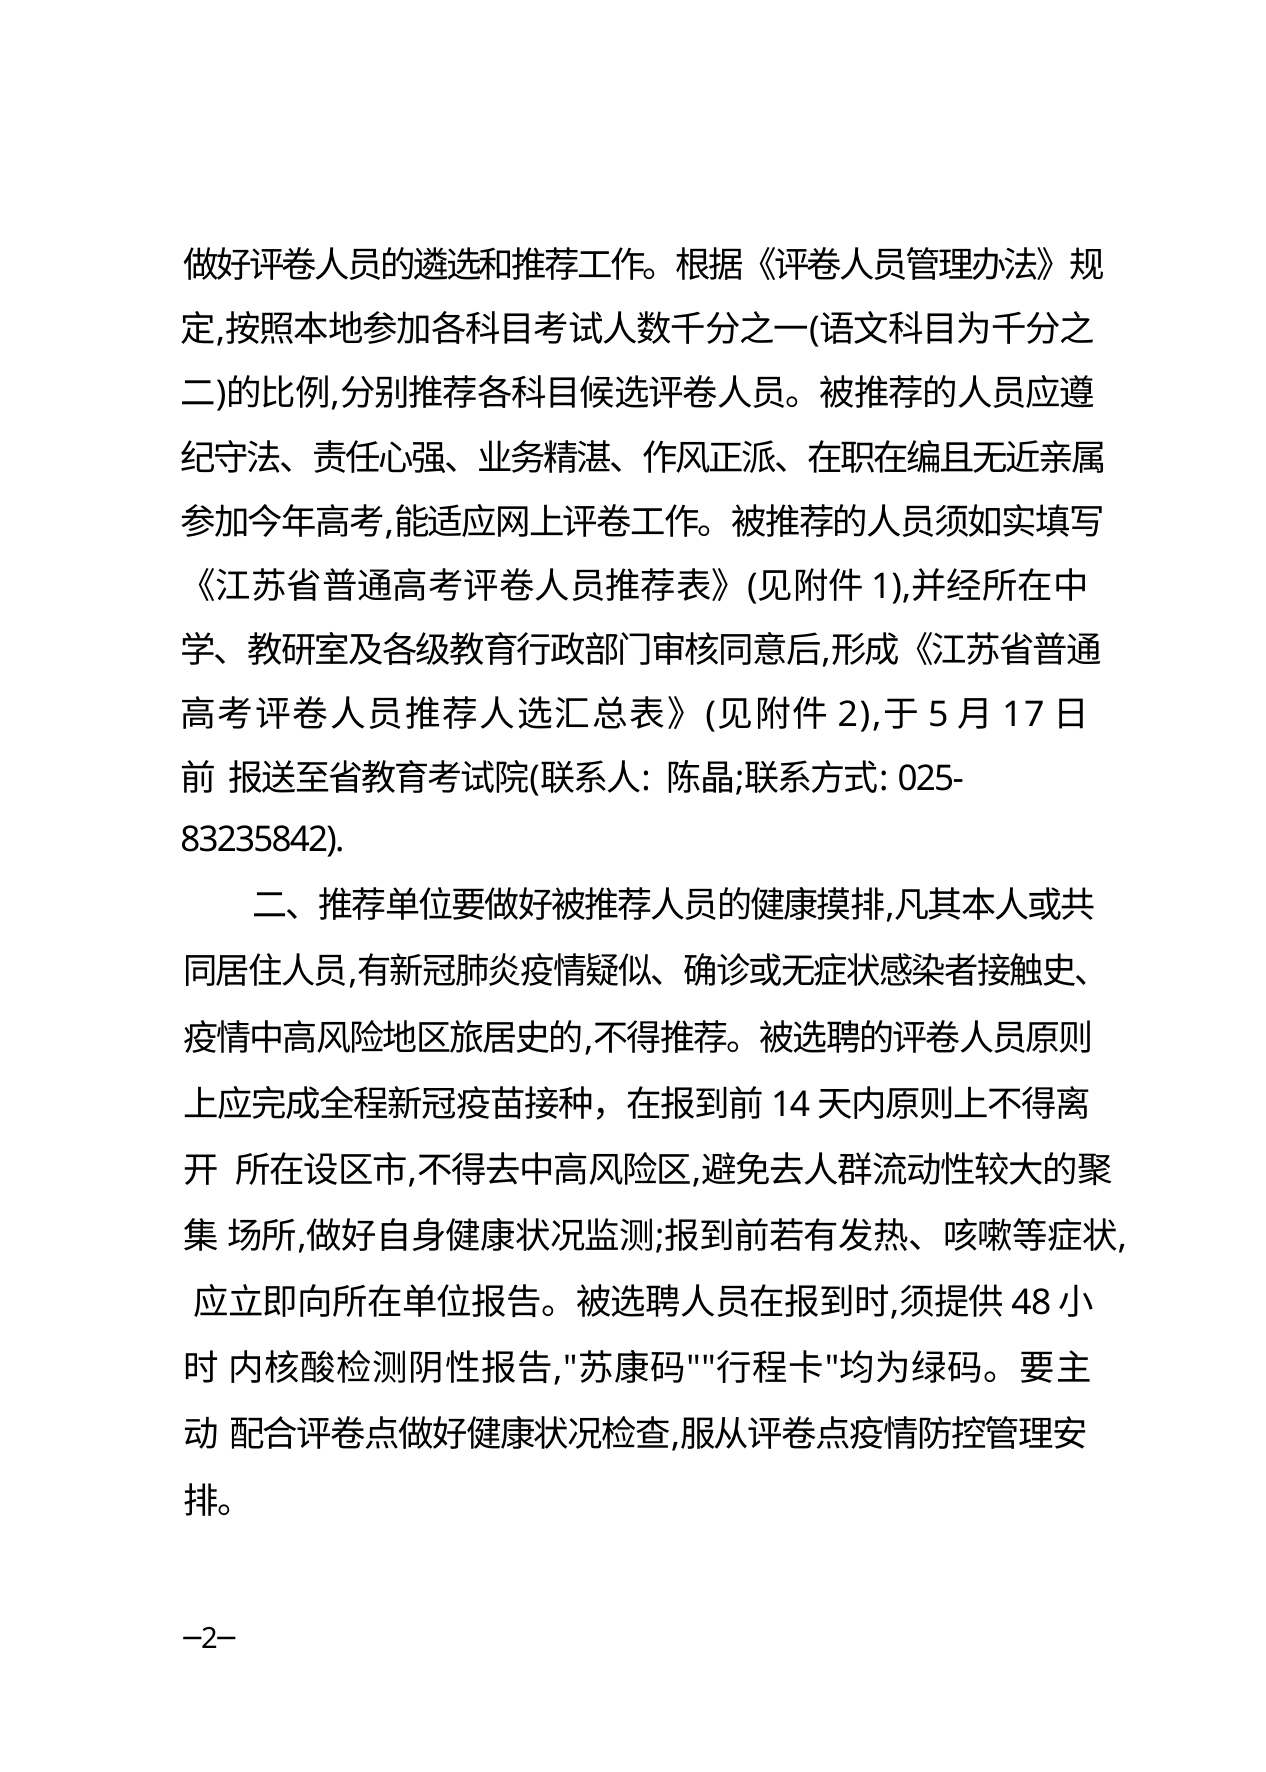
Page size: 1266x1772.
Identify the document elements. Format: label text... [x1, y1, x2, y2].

text 二、推荐单位要做好被推荐人员的健康摸排,凡其本人或共 同居住人员,有新冠肺炎疫情疑似、确诊或无症状感染者接触史、 疫情中高风险地区旅居史的,不得推荐。被选聘的评卷人员原则 上应完成全程新冠疫苗接种，在报到前14天内原则上不得离开 所在设区市,不得去中高风险区,避免去人群流动性较大的聚集 场所,做好自身健康状况监测;报到前若有发热、咳嗽等症状, 应立即向所在单位报告。被选聘人员在报到时,须提供48小时 内核酸检测阴性报告,"苏康码""行程卡"均为绿码。要主动 配合评卷点做好健康状况检查,服从评卷点疫情防控管理安排。 [183, 877, 1120, 1523]
text 做好评卷人员的遴选和推荐工作。根据《评卷人员管理办法》规 定,按照本地参加各科目考试人数千分之一(语文科目为千分之 二)的比例,分别推荐各科目候选评卷人员。被推荐的人员应遵 纪守法、责任心强、业务精湛、作风正派、在职在编且无近亲属 参加今年高考,能适应网上评卷工作。被推荐的人员须如实填写 《江苏省普通高考评卷人员推荐表》(见附件1),并经所在中 学、教研室及各级教育行政部门审核同意后,形成《江苏省普通 高考评卷人员推荐人选汇总表》(见附件2),于5月17日前 报送至省教育考试院(联系人: 陈晶;联系方式: 025-83235842). [180, 237, 1109, 861]
